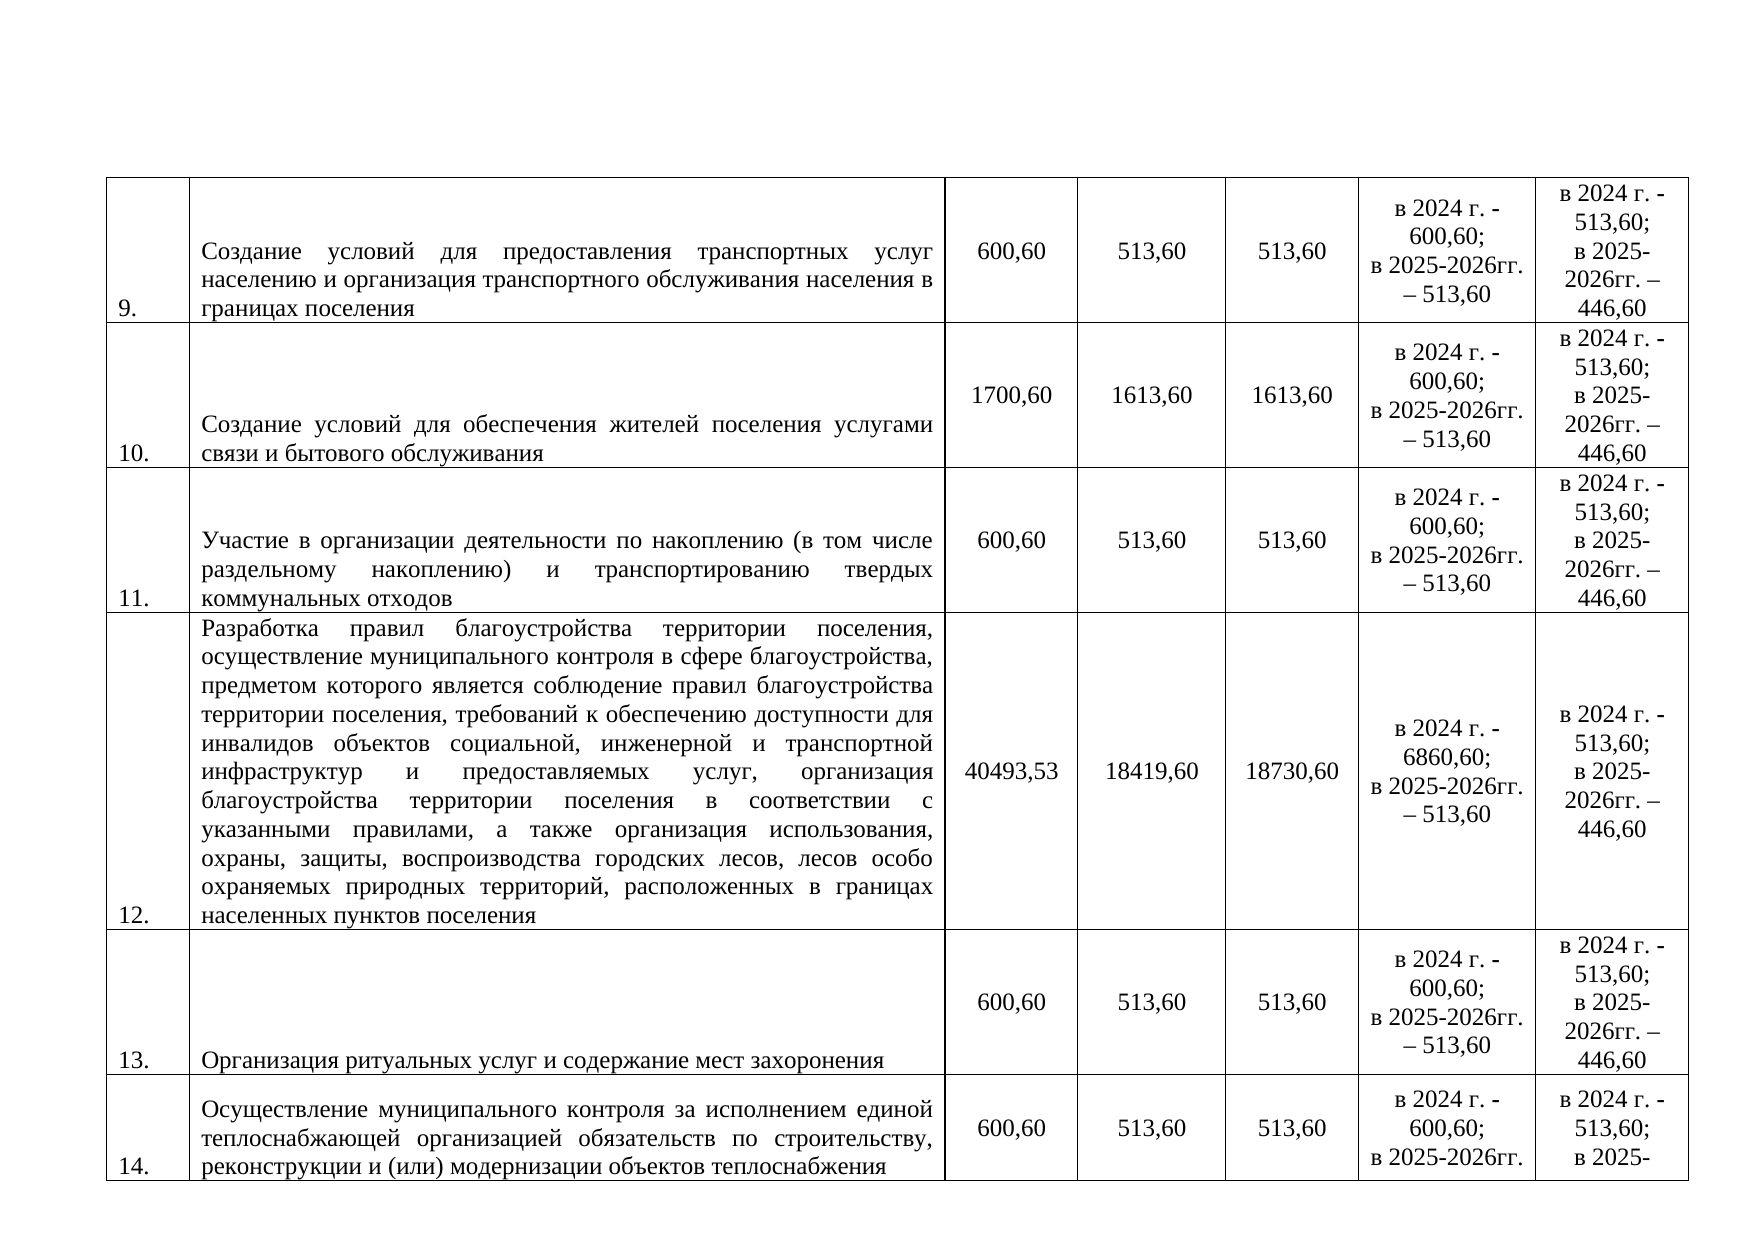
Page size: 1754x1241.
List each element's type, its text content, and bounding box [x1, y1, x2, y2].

table_cell 18730,60 [1226, 613, 1358, 929]
table_cell 18419,60 [1078, 613, 1225, 929]
table_cell Создание условий для обеспечения жителей поселения услугами связи и бытового обслуживания [190, 323, 944, 467]
table_cell 513,60 [1078, 468, 1225, 612]
table_cell 600,60 [946, 1075, 1077, 1180]
table_cell Организация ритуальных услуг и содержание мест захоронения [190, 930, 944, 1074]
table_cell 600,60 [946, 178, 1077, 322]
table_cell в 2024 г. - 6860,60; в 2025-2026гг. – 513,60 [1359, 613, 1535, 929]
table_cell 1613,60 [1078, 323, 1225, 467]
table_cell 513,60 [1226, 468, 1358, 612]
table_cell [190, 1075, 944, 1180]
table_cell в 2024 г. - 513,60; в 2025-2026гг. –446,60 [1536, 930, 1688, 1074]
table_cell в 2024 г. - 600,60; в 2025-2026гг. – 513,60 [1359, 468, 1535, 612]
table_cell 14. [107, 1075, 189, 1180]
table_cell 12. [107, 613, 189, 929]
table_cell в 2024 г. - 513,60; в 2025-2026гг. –446,60 [1536, 323, 1688, 467]
table_cell 513,60 [1078, 930, 1225, 1074]
table_cell Создание условий для предоставления транспортных услуг населению и организация транспортного обслуживания населения в границах поселения [190, 178, 944, 322]
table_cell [1536, 1075, 1688, 1180]
table_cell 513,60 [1078, 178, 1225, 322]
table_cell 513,60 [1226, 930, 1358, 1074]
table_cell Разработка правил благоустройства территории поселения, осуществление муниципального контроля в сфере благоустройства, предметом которого является соблюдение правил благоустройства территории поселения, требований к обеспечению доступности для инвалидов объектов социальной, инженерной и транспортной инфраструктур и предоставляемых услуг, организация благоустройства территории поселения в соответствии с указанными правилами, а также организация использования, охраны, защиты, воспроизводства городских лесов, лесов особо охраняемых природных территорий, расположенных в границах населенных пунктов поселения [190, 613, 944, 929]
table_cell 600,60 [946, 930, 1077, 1074]
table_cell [1359, 1075, 1535, 1180]
table_cell в 2024 г. - 600,60; в 2025-2026гг. – 513,60 [1359, 930, 1535, 1074]
table_cell в 2024 г. - 513,60; в 2025-2026гг. –446,60 [1536, 468, 1688, 612]
table_cell 40493,53 [946, 613, 1077, 929]
table_cell 513,60 [1226, 178, 1358, 322]
table_cell 10. [107, 323, 189, 467]
table_cell в 2024 г. - 600,60; в 2025-2026гг. – 513,60 [1359, 178, 1535, 322]
table_cell 13. [107, 930, 189, 1074]
table_cell 513,60 [1226, 1075, 1358, 1180]
table_cell 600,60 [946, 468, 1077, 612]
table_cell 1700,60 [946, 323, 1077, 467]
table_cell 513,60 [1078, 1075, 1225, 1180]
table_cell 11. [107, 468, 189, 612]
table_cell в 2024 г. - 600,60; в 2025-2026гг. – 513,60 [1359, 323, 1535, 467]
table_cell Участие в организации деятельности по накоплению (в том числе раздельному накоплению) и транспортированию твердых коммунальных отходов [190, 468, 944, 612]
table_cell в 2024 г. - 513,60; в 2025-2026гг. –446,60 [1536, 178, 1688, 322]
table_cell 9. [107, 178, 189, 322]
table_cell 1613,60 [1226, 323, 1358, 467]
table_cell в 2024 г. - 513,60; в 2025-2026гг. –446,60 [1536, 613, 1688, 929]
